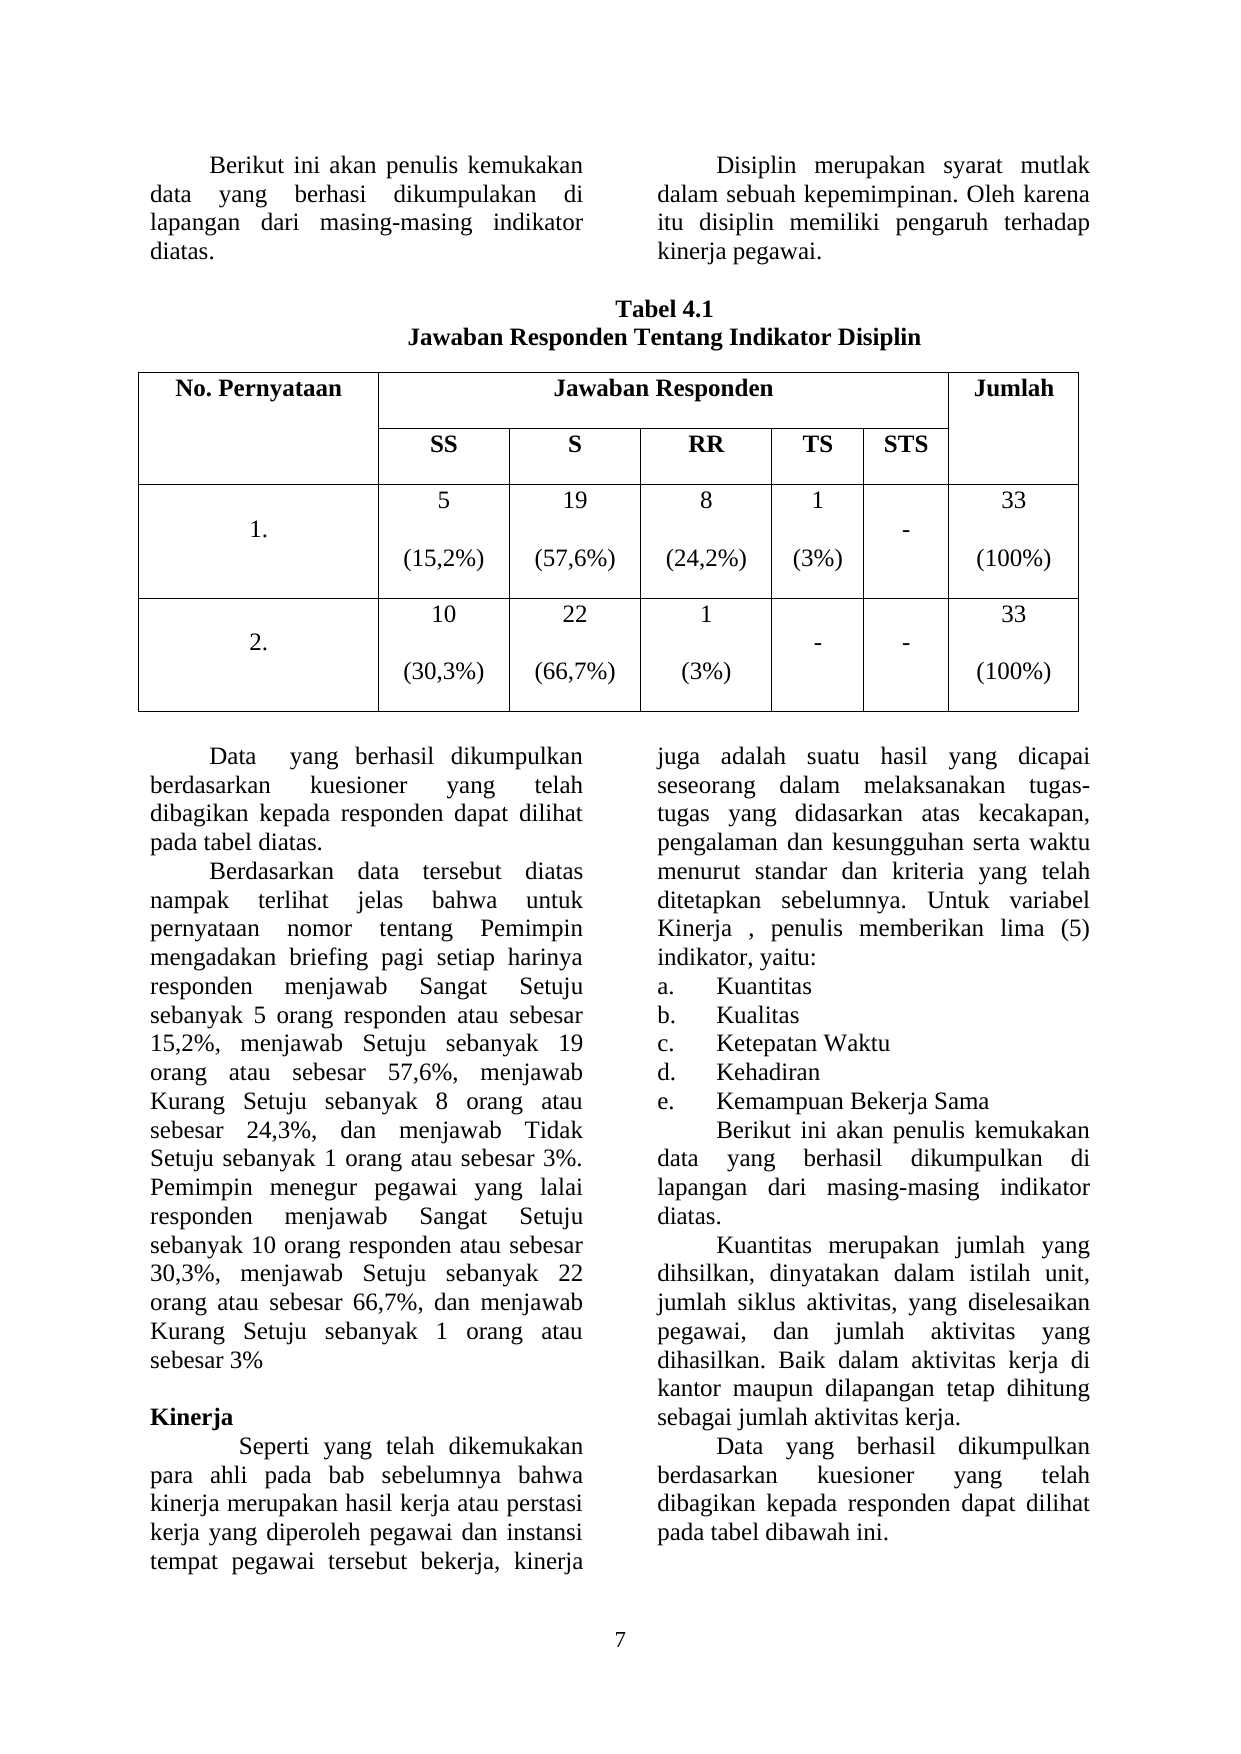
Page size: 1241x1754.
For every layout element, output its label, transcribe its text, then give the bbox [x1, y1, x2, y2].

table_cell 33 (100%) [949, 485, 1078, 598]
table_cell RR [641, 429, 771, 484]
table_cell STS [864, 429, 948, 484]
list Kehadiran [657, 1057, 1090, 1086]
table_cell - [864, 485, 948, 598]
table_cell SS [379, 429, 509, 484]
table_cell 5 (15,2%) [379, 485, 509, 598]
table_cell 19 (57,6%) [510, 485, 640, 598]
table_cell 1 (3%) [641, 599, 771, 711]
table_cell 33 (100%) [949, 599, 1078, 711]
list Seperti yang telah dikemukakan para ahli pada bab sebelumnya bahwa kinerja merupakan hasil kerja atau perstasi kerja yang diperoleh pegawai dan instansi tempat pegawai tersebut bekerja, kinerja juga adalah suatu hasil yang dicapai seseorang dalam melaksanakan tugas-tugas yang didasarkan atas kecakapan, pengalaman dan kesungguhan serta waktu menurut standar dan kriteria yang telah ditetapkan sebelumnya. Untuk variabel Kinerja , penulis memberikan lima (5) indikator, yaitu: [150, 1431, 583, 1575]
table_header Jawaban Responden [379, 373, 948, 428]
list Data yang berhasil dikumpulkan berdasarkan kuesioner yang telah dibagikan kepada responden dapat dilihat pada tabel dibawah ini. [657, 1431, 1090, 1546]
list Berdasarkan data tersebut diatas nampak terlihat jelas bahwa untuk pernyataan nomor tentang Pemimpin mengadakan briefing pagi setiap harinya responden menjawab Sangat Setuju sebanyak 5 orang responden atau sebesar 15,2%, menjawab Setuju sebanyak 19 orang atau sebesar 57,6%, menjawab Kurang Setuju sebanyak 8 orang atau sebesar 24,3%, dan menjawab Tidak Setuju sebanyak 1 orang atau sebesar 3%. Pemimpin menegur pegawai yang lalai responden menjawab Sangat Setuju sebanyak 10 orang responden atau sebesar 30,3%, menjawab Setuju sebanyak 22 orang atau sebesar 66,7%, dan menjawab Kurang Setuju sebanyak 1 orang atau sebesar 3% [150, 856, 583, 1373]
table_cell TS [772, 429, 863, 484]
text Kinerja [150, 1402, 583, 1431]
table_cell 2. [139, 599, 378, 711]
table_cell 8 (24,2%) [641, 485, 771, 598]
table_cell 22 (66,7%) [510, 599, 640, 711]
list Berikut ini akan penulis kemukakan data yang berhasil dikumpulkan di lapangan dari masing-masing indikator diatas. [657, 1115, 1090, 1230]
list Ketepatan Waktu [657, 1028, 1090, 1057]
table_cell 10 (30,3%) [379, 599, 509, 711]
table_header No. Pernyataan [139, 373, 378, 484]
list Tabel 4.1 [150, 294, 1090, 322]
table_cell - [772, 599, 863, 711]
list Kemampuan Bekerja Sama [657, 1086, 1090, 1115]
table_cell S [510, 429, 640, 484]
list Jawaban Responden Tentang Indikator Disiplin [150, 322, 1090, 351]
list Kuantitas merupakan jumlah yang dihsilkan, dinyatakan dalam istilah unit, jumlah siklus aktivitas, yang diselesaikan pegawai, dan jumlah aktivitas yang dihasilkan. Baik dalam aktivitas kerja di kantor maupun dilapangan tetap dihitung sebagai jumlah aktivitas kerja. [657, 1230, 1090, 1431]
list Seperti yang telah dikemukakan para ahli pada bab sebelumnya bahwa kinerja merupakan hasil kerja atau perstasi kerja yang diperoleh pegawai dan instansi tempat pegawai tersebut bekerja, kinerja juga adalah suatu hasil yang dicapai seseorang dalam melaksanakan tugas-tugas yang didasarkan atas kecakapan, pengalaman dan kesungguhan serta waktu menurut standar dan kriteria yang telah ditetapkan sebelumnya. Untuk variabel Kinerja , penulis memberikan lima (5) indikator, yaitu: [657, 741, 1090, 971]
list Kuantitas [657, 971, 1090, 1000]
text Berikut ini akan penulis kemukakan data yang berhasi dikumpulakan di lapangan dari masing-masing indikator diatas. [150, 150, 583, 265]
table_header Jumlah [949, 373, 1078, 484]
list Disiplin merupakan syarat mutlak dalam sebuah kepemimpinan. Oleh karena itu disiplin memiliki pengaruh terhadap kinerja pegawai. [657, 150, 1090, 265]
list Kualitas [657, 1000, 1090, 1028]
table_cell 1 (3%) [772, 485, 863, 598]
table_cell - [864, 599, 948, 711]
table_cell 1. [139, 485, 378, 598]
list Data yang berhasil dikumpulkan berdasarkan kuesioner yang telah dibagikan kepada responden dapat dilihat pada tabel diatas. [150, 741, 583, 856]
